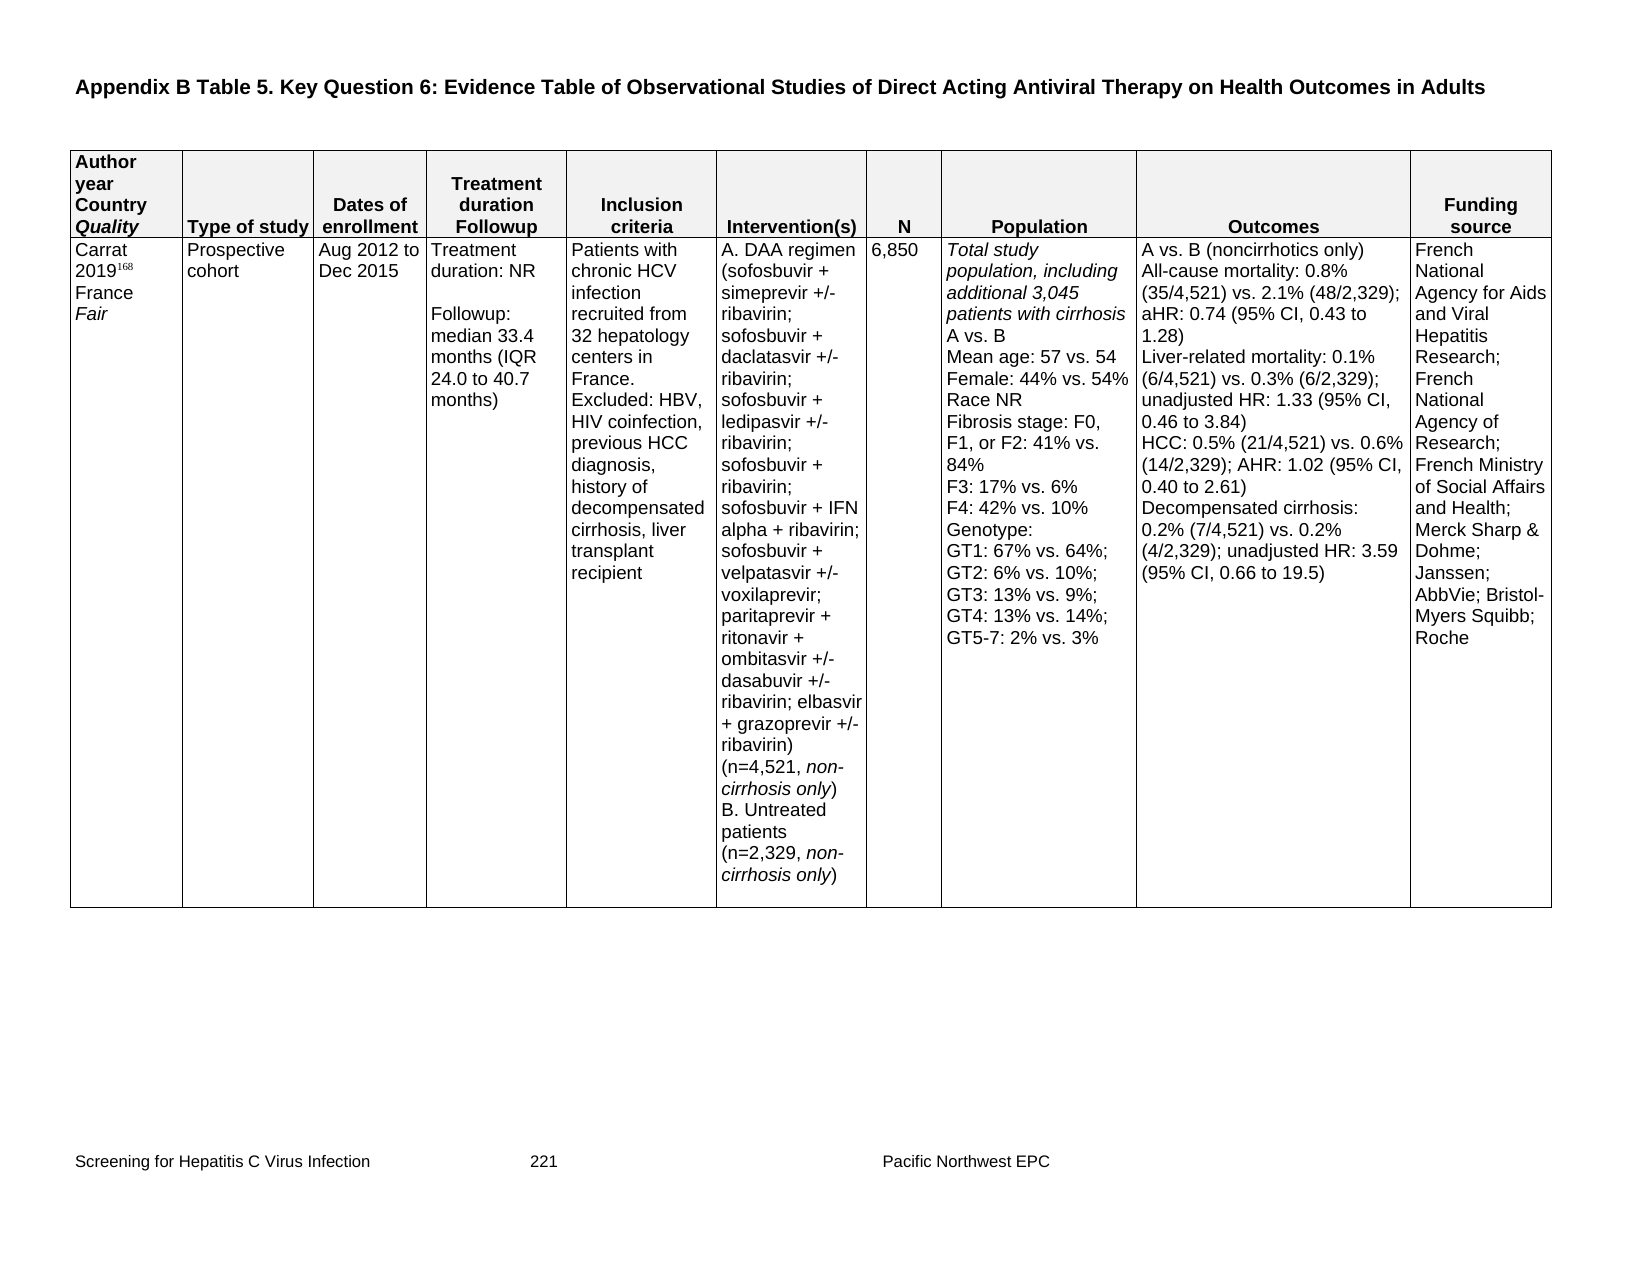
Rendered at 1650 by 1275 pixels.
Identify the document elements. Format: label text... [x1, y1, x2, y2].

table_cell French National Agency for Aids and Viral Hepatitis Research; French National Agency of Research; French Ministry of Social Affairs and Health; Merck Sharp & Dohme; Janssen; AbbVie; Bristol-Myers Squibb; Roche [1411, 238, 1551, 907]
table_header Population [942, 151, 1136, 237]
table_header Intervention(s) [717, 151, 866, 237]
table_cell Aug 2012 to Dec 2015 [314, 238, 426, 907]
table_cell Prospective cohort [183, 238, 313, 907]
table_header N [867, 151, 941, 237]
table_cell Total study population, including additional 3,045 patients with cirrhosis A vs. B Mean age: 57 vs. 54 Female: 44% vs. 54% Race NR Fibrosis stage: F0, F1, or F2: 41% vs. 84% F3: 17% vs. 6% F4: 42% vs. 10% Genotype: GT1: 67% vs. 64%; GT2: 6% vs. 10%; GT3: 13% vs. 9%; GT4: 13% vs. 14%; GT5-7: 2% vs. 3% [942, 238, 1136, 907]
table_header Inclusion criteria [567, 151, 716, 237]
table_cell Patients with chronic HCV infection recruited from 32 hepatology centers in France. Excluded: HBV, HIV coinfection, previous HCC diagnosis, history of decompensated cirrhosis, liver transplant recipient [567, 238, 716, 907]
table_header Outcomes [1137, 151, 1410, 237]
table_cell A vs. B (noncirrhotics only) All-cause mortality: 0.8% (35/4,521) vs. 2.1% (48/2,329); aHR: 0.74 (95% CI, 0.43 to 1.28) Liver-related mortality: 0.1% (6/4,521) vs. 0.3% (6/2,329); unadjusted HR: 1.33 (95% CI, 0.46 to 3.84) HCC: 0.5% (21/4,521) vs. 0.6% (14/2,329); AHR: 1.02 (95% CI, 0.40 to 2.61) Decompensated cirrhosis: 0.2% (7/4,521) vs. 0.2% (4/2,329); unadjusted HR: 3.59 (95% CI, 0.66 to 19.5) [1137, 238, 1410, 907]
table_header Author year Country Quality [71, 151, 182, 237]
table_header Type of study [183, 151, 313, 237]
table_header Treatment duration Followup [427, 151, 566, 237]
table_cell 6,850 [867, 238, 941, 907]
table_cell A. DAA regimen (sofosbuvir + simeprevir +/- ribavirin; sofosbuvir + daclatasvir +/- ribavirin; sofosbuvir + ledipasvir +/- ribavirin; sofosbuvir + ribavirin; sofosbuvir + IFN alpha + ribavirin; sofosbuvir + velpatasvir +/- voxilaprevir; paritaprevir + ritonavir + ombitasvir +/- dasabuvir +/- ribavirin; elbasvir + grazoprevir +/- ribavirin) (n=4,521, non-cirrhosis only) B. Untreated patients (n=2,329, non-cirrhosis only) [717, 238, 866, 907]
table_header Funding source [1411, 151, 1551, 237]
table_header Dates of enrollment [314, 151, 426, 237]
table_cell Carrat 2019168 France Fair [71, 238, 182, 907]
table_cell Treatment duration: NR Followup: median 33.4 months (IQR 24.0 to 40.7 months) [427, 238, 566, 907]
